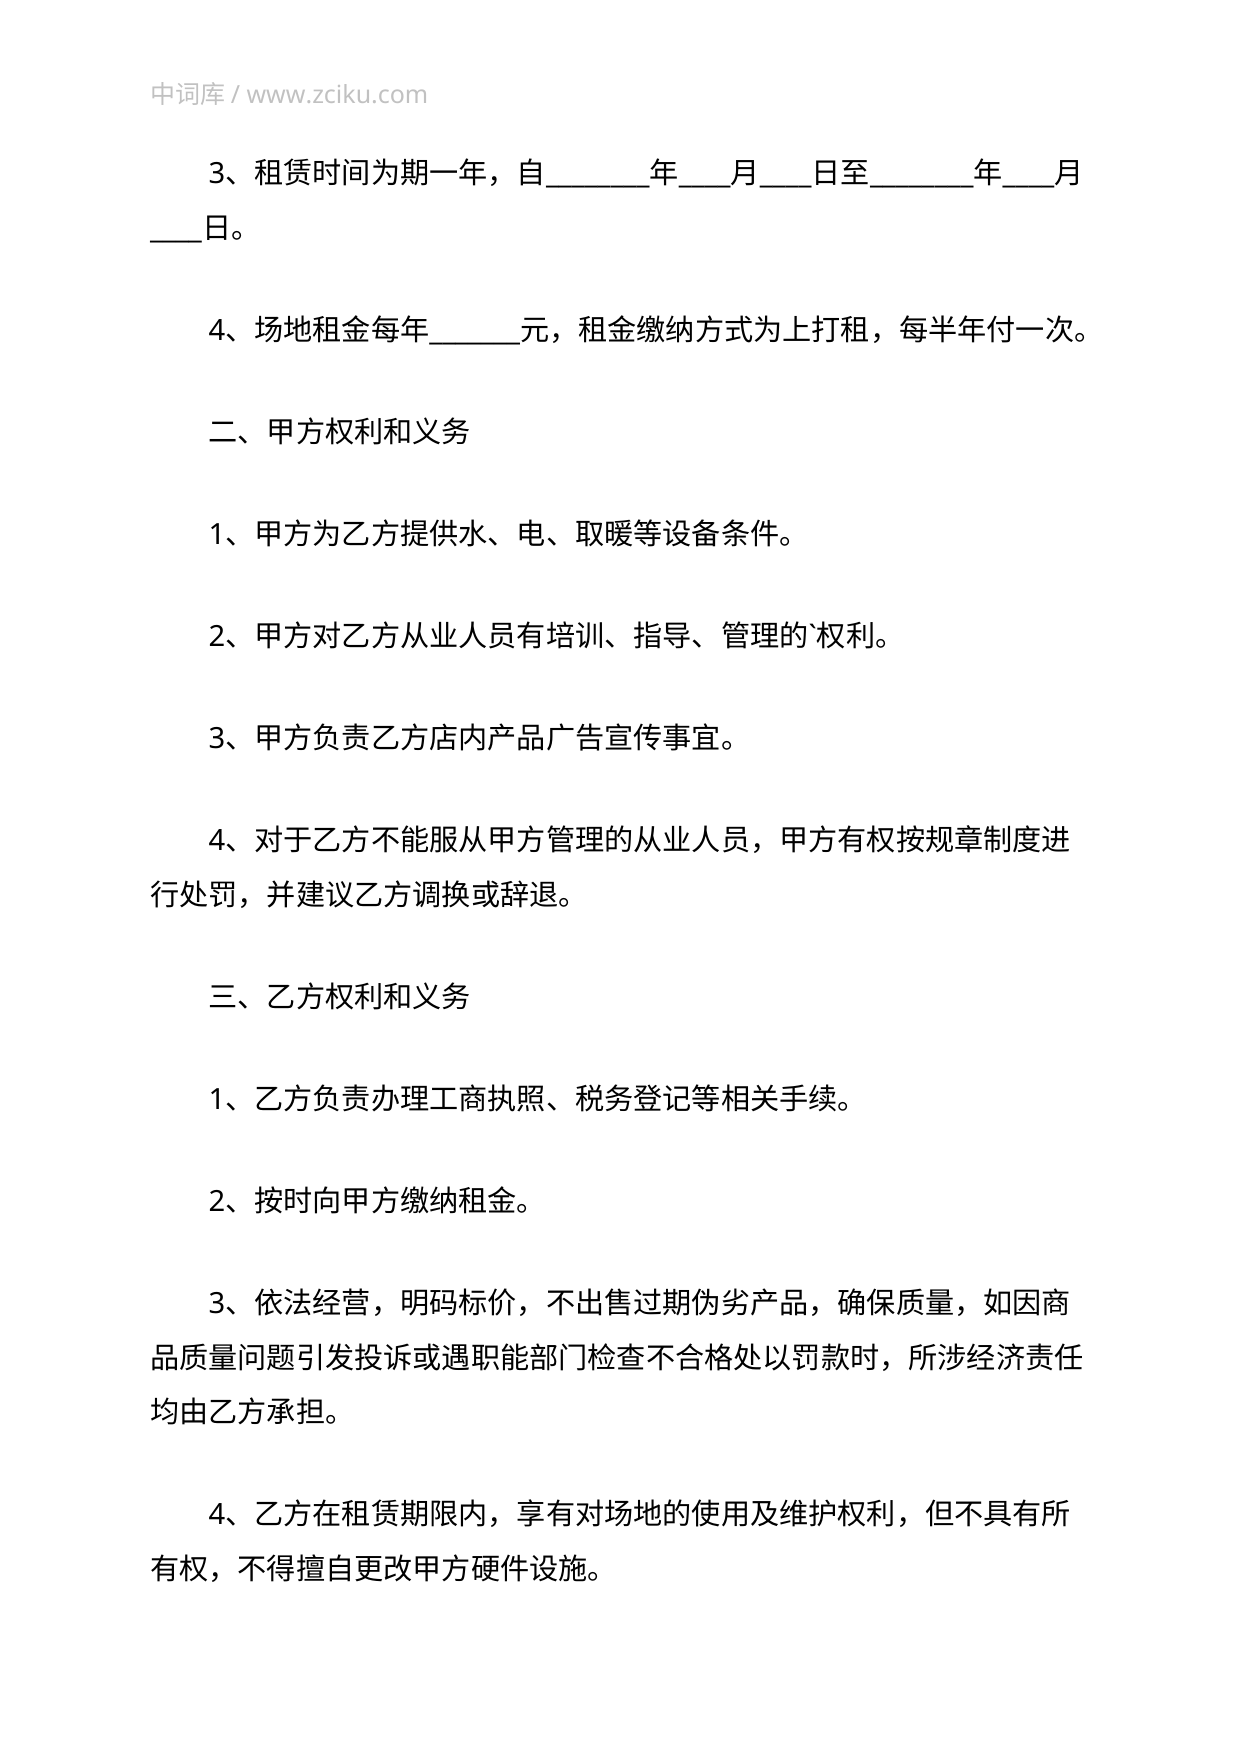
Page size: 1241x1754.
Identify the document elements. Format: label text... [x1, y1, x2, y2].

text 3、甲方负责乙方店内产品广告宣传事宜。 [150, 715, 1090, 757]
text 2、按时向甲方缴纳租金。 [150, 1177, 1090, 1219]
text 二、甲方权利和义务 [150, 409, 1090, 451]
text 4、乙方在租赁期限内，享有对场地的使用及维护权利，但不具有所有权，不得擅自更改甲方硬件设施。 [150, 1491, 1090, 1588]
text 1、甲方为乙方提供水、电、取暖等设备条件。 [150, 511, 1090, 553]
text 3、租赁时间为期一年，自________年____月____日至________年____月____日。 [150, 150, 1090, 247]
text 3、依法经营，明码标价，不出售过期伪劣产品，确保质量，如因商品质量问题引发投诉或遇职能部门检查不合格处以罚款时，所涉经济责任均由乙方承担。 [150, 1279, 1090, 1431]
text 2、甲方对乙方从业人员有培训、指导、管理的`权利。 [150, 613, 1090, 655]
text 4、对于乙方不能服从甲方管理的从业人员，甲方有权按规章制度进行处罚，并建议乙方调换或辞退。 [150, 817, 1090, 914]
text 4、场地租金每年_______元，租金缴纳方式为上打租，每半年付一次。 [150, 307, 1090, 349]
text 三、乙方权利和义务 [150, 973, 1090, 1016]
text 1、乙方负责办理工商执照、税务登记等相关手续。 [150, 1075, 1090, 1118]
